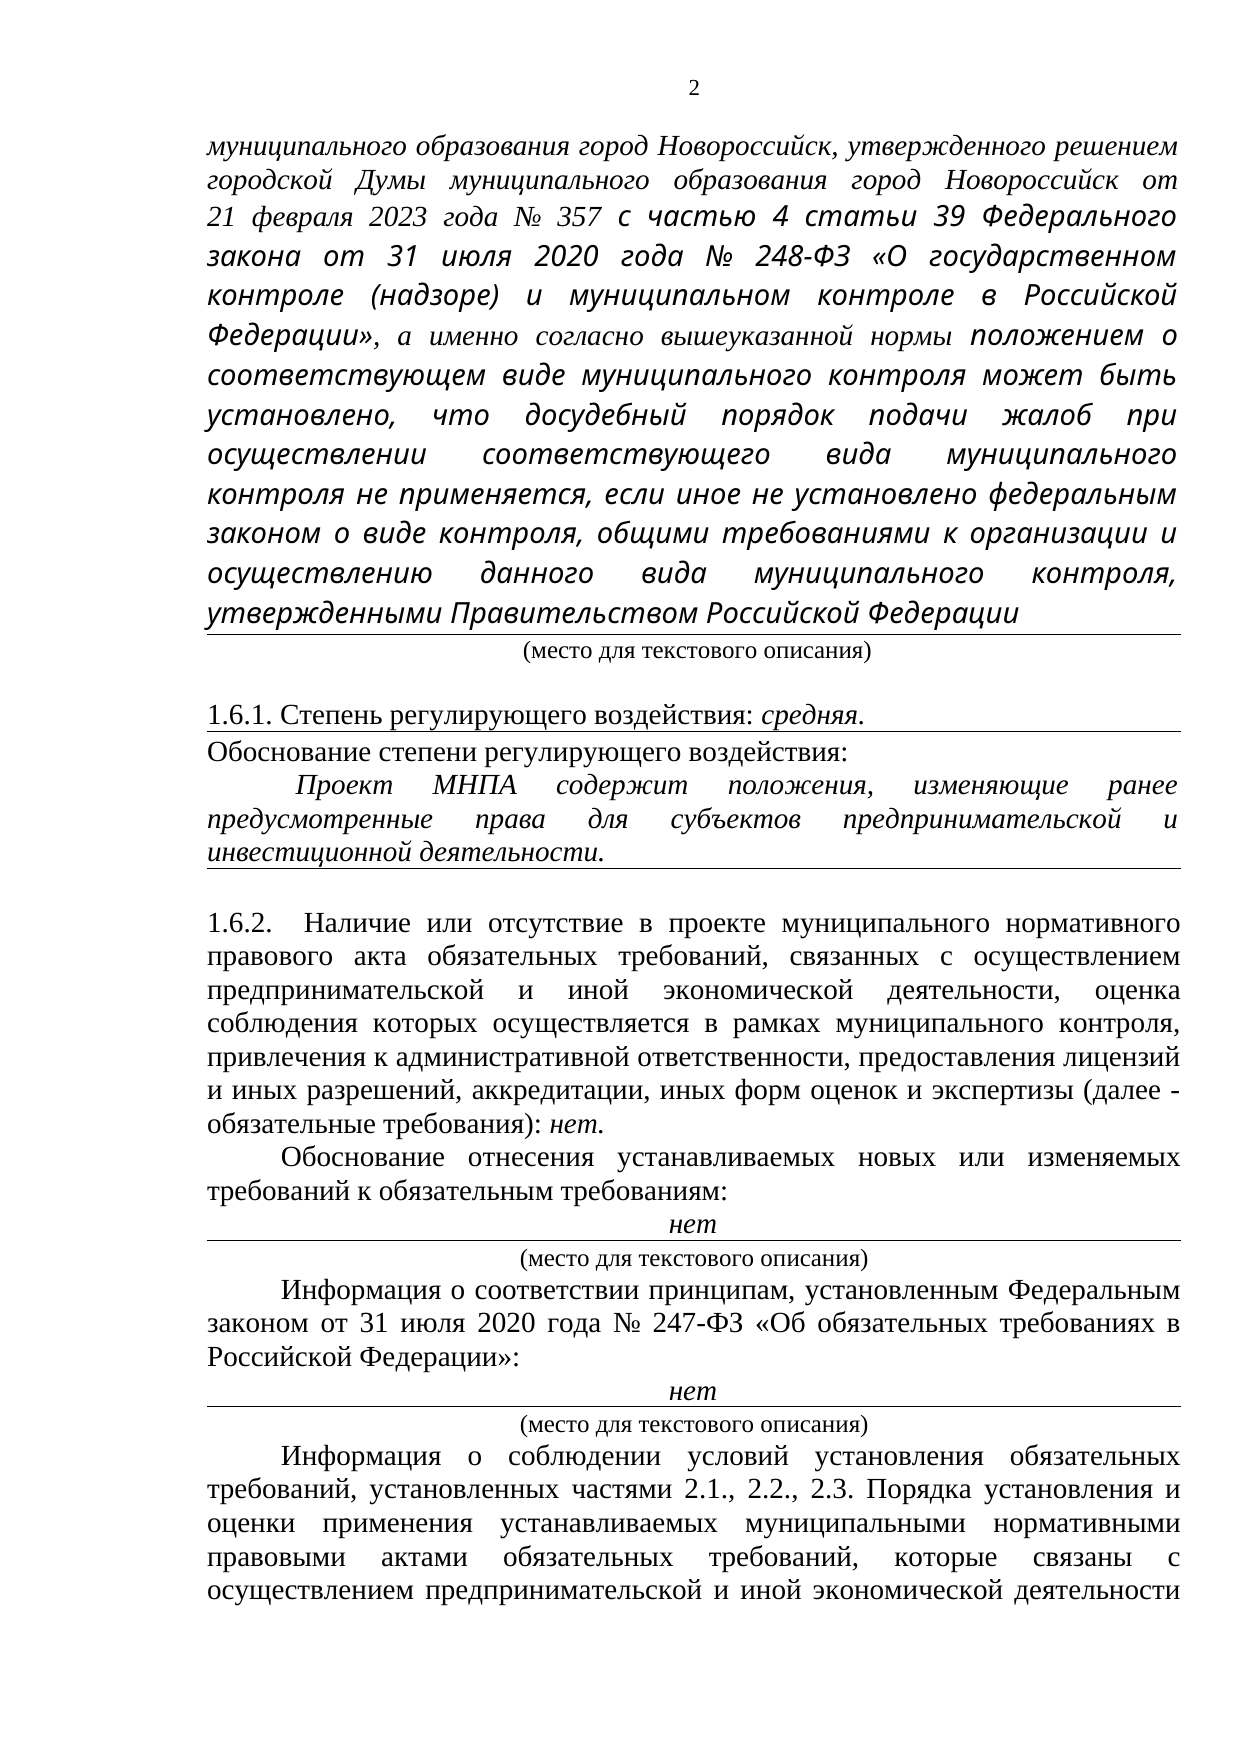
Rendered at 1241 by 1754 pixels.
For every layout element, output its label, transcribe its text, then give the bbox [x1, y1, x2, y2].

text Информация о соответствии принципам, установленным Федеральным законом от 31 июля 2020 года № 247-ФЗ «Об обязательных требованиях в Российской Федерации»: [207, 1272, 1181, 1373]
text (место для текстового описания) [207, 1407, 1181, 1438]
text Обоснование степени регулирующего воздействия: [207, 732, 1181, 767]
text 1.6.2. Наличие или отсутствие в проекте муниципального нормативного правового акта обязательных требований, связанных с осуществлением предпринимательской и иной экономической деятельности, оценка соблюдения которых осуществляется в рамках муниципального контроля, привлечения к административной ответственности, предоставления лицензий и иных разрешений, аккредитации, иных форм оценок и экспертизы (далее - обязательные требования): нет. [207, 905, 1181, 1139]
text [207, 1438, 1181, 1606]
text (место для текстового описания) [207, 1241, 1181, 1272]
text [207, 128, 1181, 634]
text нет [207, 1207, 1181, 1240]
text (место для текстового описания) [207, 635, 1181, 664]
text Обоснование отнесения устанавливаемых новых или изменяемых требований к обязательным требованиям: [207, 1139, 1181, 1207]
text нет [207, 1373, 1181, 1406]
text Проект МНПА содержит положения, изменяющие ранее предусмотренные права для субъектов предпринимательской и инвестиционной деятельности. [207, 767, 1181, 868]
text 1.6.1. Степень регулирующего воздействия: средняя. [207, 697, 1181, 731]
